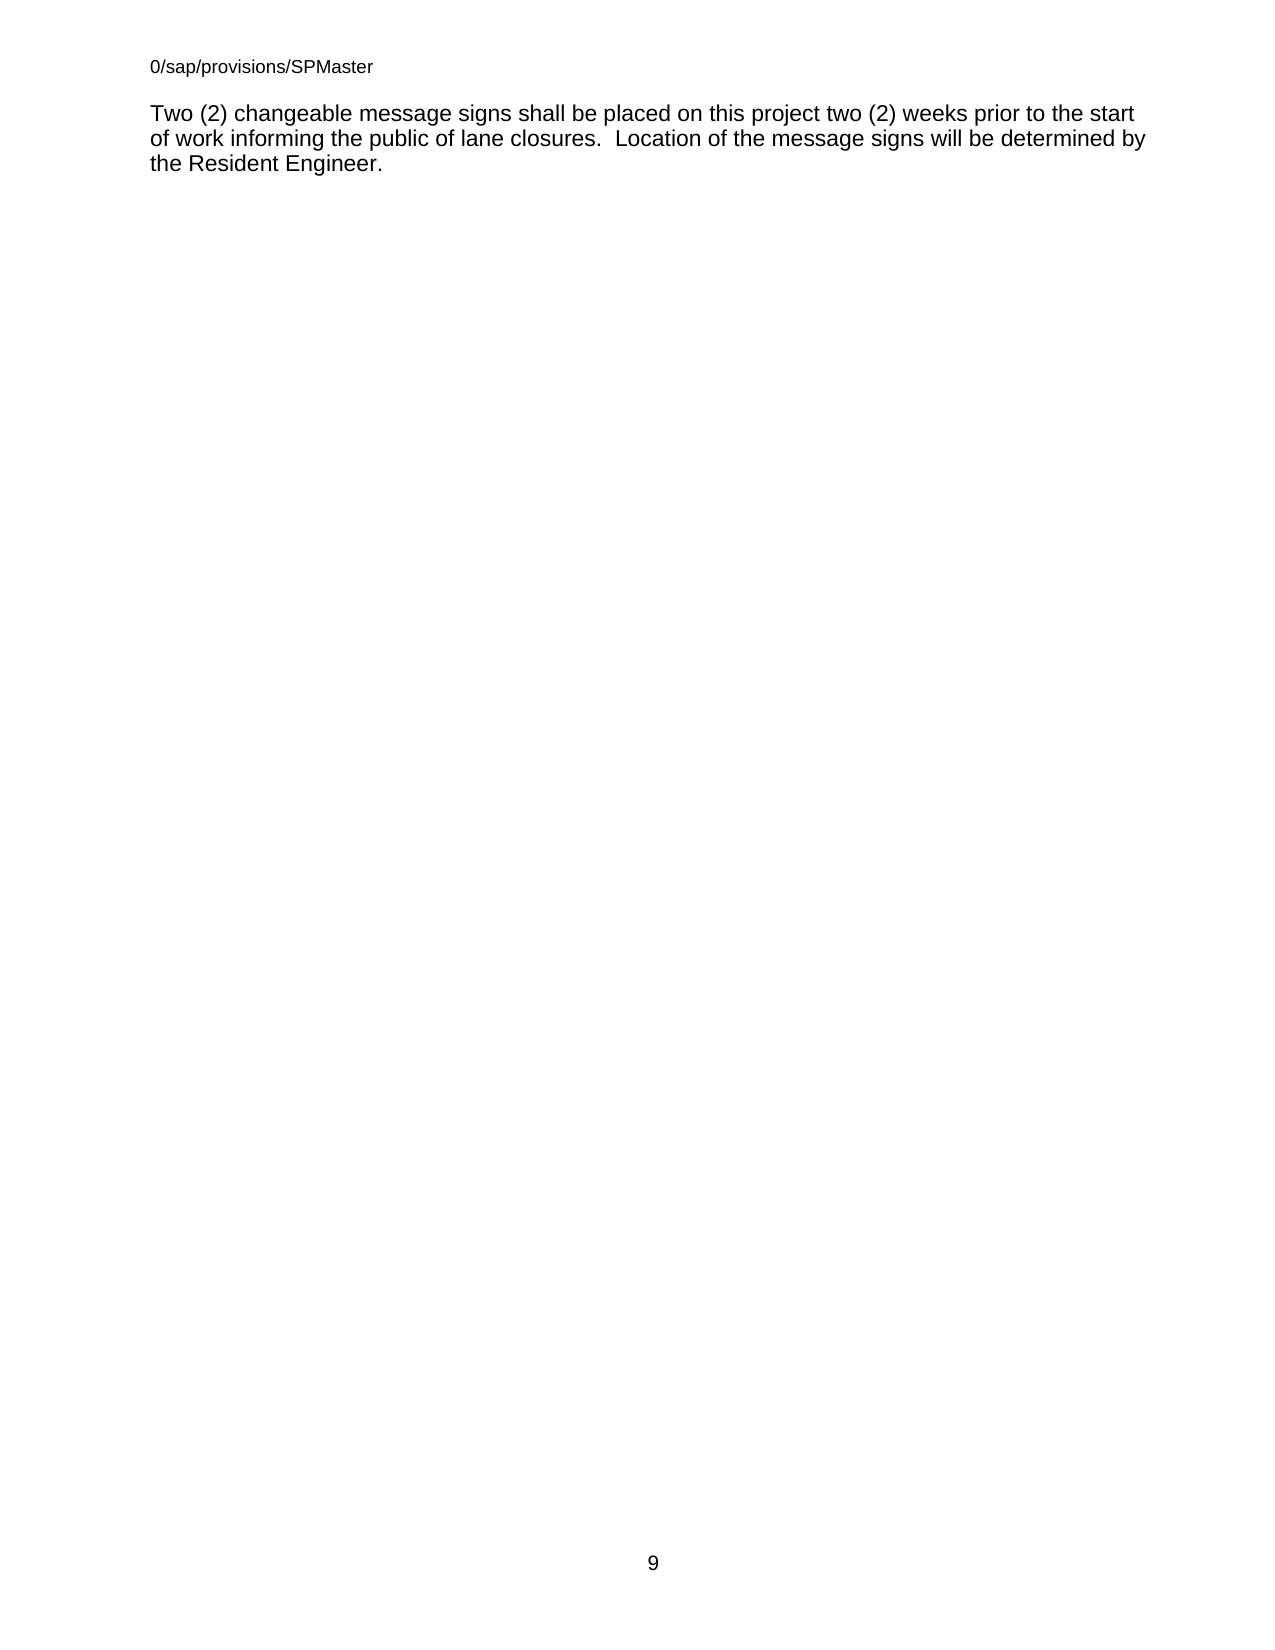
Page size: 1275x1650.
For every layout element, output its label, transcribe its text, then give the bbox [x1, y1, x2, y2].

text Two (2) changeable message signs shall be placed on this project two (2) weeks prior to the start of work informing the public of lane closures. Location of the message signs will be determined by the Resident Engineer. [150, 102, 1156, 177]
